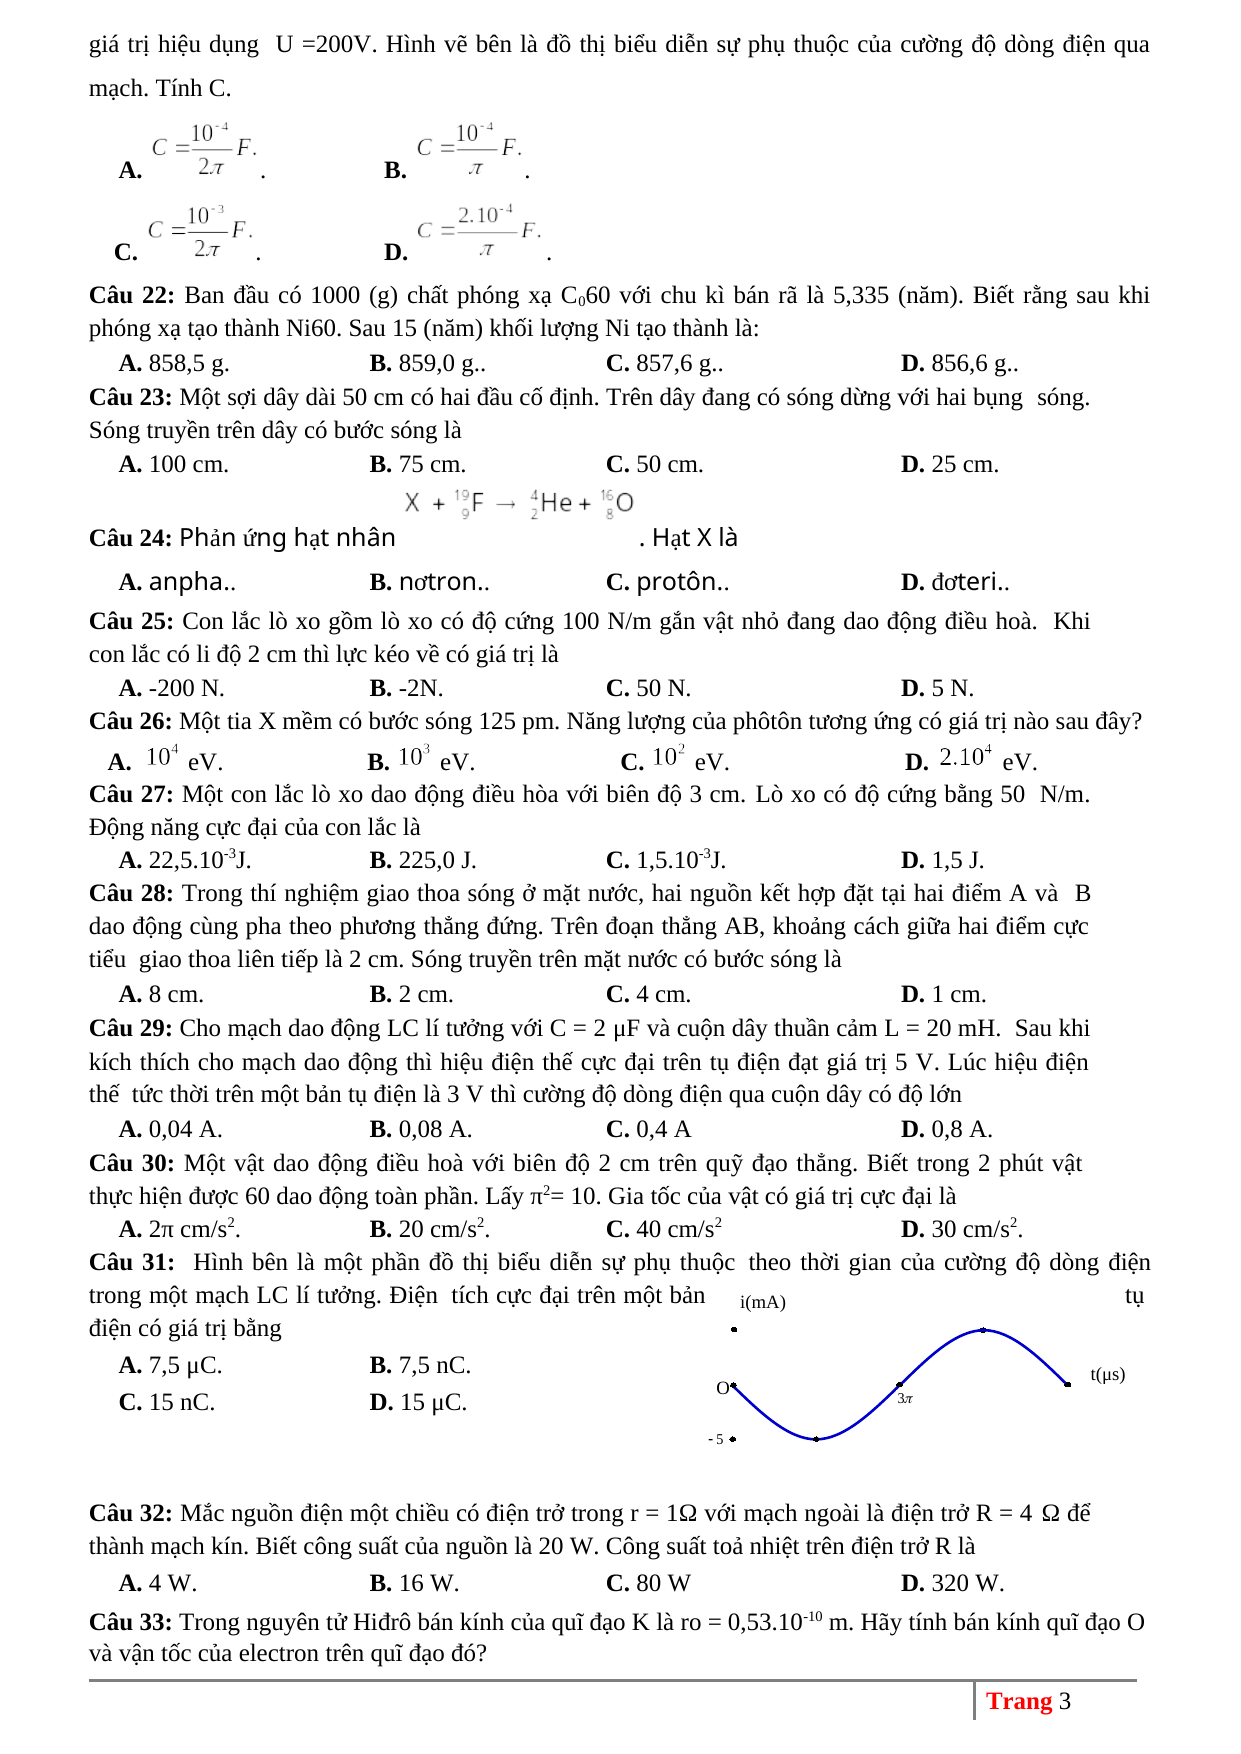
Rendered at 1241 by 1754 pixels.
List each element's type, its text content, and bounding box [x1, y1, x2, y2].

text Câu 25: Con lắc lò xo gồm lò xo có độ cứng 100 N/m gắn vật nhỏ đang dao động điều hoà. Khi con lắc có li độ 2 cm thì lực kéo về có giá trị là [89, 606, 1091, 668]
text A. 22,5.10-3J. B. 225,0 J. C. 1,5.10-3J. D. 1,5 J. [89, 845, 1091, 874]
text A. 4 W. B. 16 W. C. 80 W D. 320 W. [89, 1568, 1091, 1597]
text Câu 26: Một tia X mềm có bước sóng 125 pm. Năng lượng của phôtôn tương ứng có giá trị nào sau đây? [89, 706, 1152, 735]
text Câu 30: Một vật dao động điều hoà với biên độ 2 cm trên quỹ đạo thẳng. Biết trong 2 phút vật thực hiện được 60 dao động toàn phần. Lấy π2= 10. Gia tốc của vật có giá trị cực đại là [89, 1148, 1091, 1210]
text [89, 29, 1152, 101]
text Câu 29: Cho mạch dao động LC lí tưởng với C = 2 μF và cuộn dây thuần cảm L = 20 mH. Sau khi kích thích cho mạch dao động thì hiệu điện thế cực đại trên tụ điện đạt giá trị 5 V. Lúc hiệu điện thế tức thời trên một bản tụ điện là 3 V thì cường độ dòng điện qua cuộn dây có độ lớn [89, 1013, 1091, 1108]
text Câu 33: Trong nguyên tử Hiđrô bán kính của quĩ đạo K là ro = 0,53.10-10 m. Hãy tính bán kính quĩ đạo O và vận tốc của electron trên quĩ đạo đó? [89, 1607, 1152, 1667]
text C. 15 nC. D. 15 μC. [118, 1387, 1152, 1416]
text Câu 32: Mắc nguồn điện một chiều có điện trở trong r = 1Ω với mạch ngoài là điện trở R = 4 Ω để thành mạch kín. Biết công suất của nguồn là 20 W. Công suất toả nhiệt trên điện trở R là [89, 1498, 1091, 1560]
text A. 2π cm/s2. B. 20 cm/s2. C. 40 cm/s2 D. 30 cm/s2. [89, 1214, 1152, 1243]
text Câu 22: Ban đầu có 1000 (g) chất phóng xạ C060 với chu kì bán rã là 5,335 (năm). Biết rằng sau khi phóng xạ tạo thành Ni60. Sau 15 (năm) khối lượng Ni tạo thành là: [89, 280, 1152, 342]
text A. 7,5 μC. B. 7,5 nC. [118, 1350, 1152, 1379]
text A. 100 cm. B. 75 cm. C. 50 cm. D. 25 cm. [89, 449, 1152, 478]
text C. . D. . [89, 198, 1152, 266]
text A. 0,04 A. B. 0,08 A. C. 0,4 A D. 0,8 A. [89, 1114, 1091, 1143]
text A. 858,5 g. B. 859,0 g.. C. 857,6 g.. D. 856,6 g.. [89, 348, 1091, 376]
text Câu 24: Phản ứng hạt nhân . Hạt X là [89, 482, 1152, 554]
text A. anpha.. B. nơtron.. C. protôn.. D. đơteri.. [89, 563, 1091, 597]
text Câu 31: Hình bên là một phần đồ thị biểu diễn sự phụ thuộc theo thời gian của cường độ dòng điện trong một mạch LC lí tưởng. Điện tích cực đại trên một bản tụ điện có giá trị bằng [89, 1247, 1152, 1342]
text A. . B. . [89, 116, 1152, 184]
text Câu 27: Một con lắc lò xo dao động điều hòa với biên độ 3 cm. Lò xo có độ cứng bằng 50 N/m. Động năng cực đại của con lắc là [89, 779, 1090, 841]
text A. 8 cm. B. 2 cm. C. 4 cm. D. 1 cm. [89, 979, 1091, 1008]
text A. -200 N. B. -2N. C. 50 N. D. 5 N. [89, 673, 1091, 702]
text A. eV. B. eV. C. eV. D. eV. [89, 737, 1152, 776]
text Câu 28: Trong thí nghiệm giao thoa sóng ở mặt nước, hai nguồn kết hợp đặt tại hai điểm A và B dao động cùng pha theo phương thẳng đứng. Trên đoạn thẳng AB, khoảng cách giữa hai điểm cực tiểu giao thoa liên tiếp là 2 cm. Sóng truyền trên mặt nước có bước sóng là [89, 878, 1091, 973]
text Câu 23: Một sợi dây dài 50 cm có hai đầu cố định. Trên dây đang có sóng dừng với hai bụng sóng. Sóng truyền trên dây có bước sóng là [89, 382, 1091, 444]
